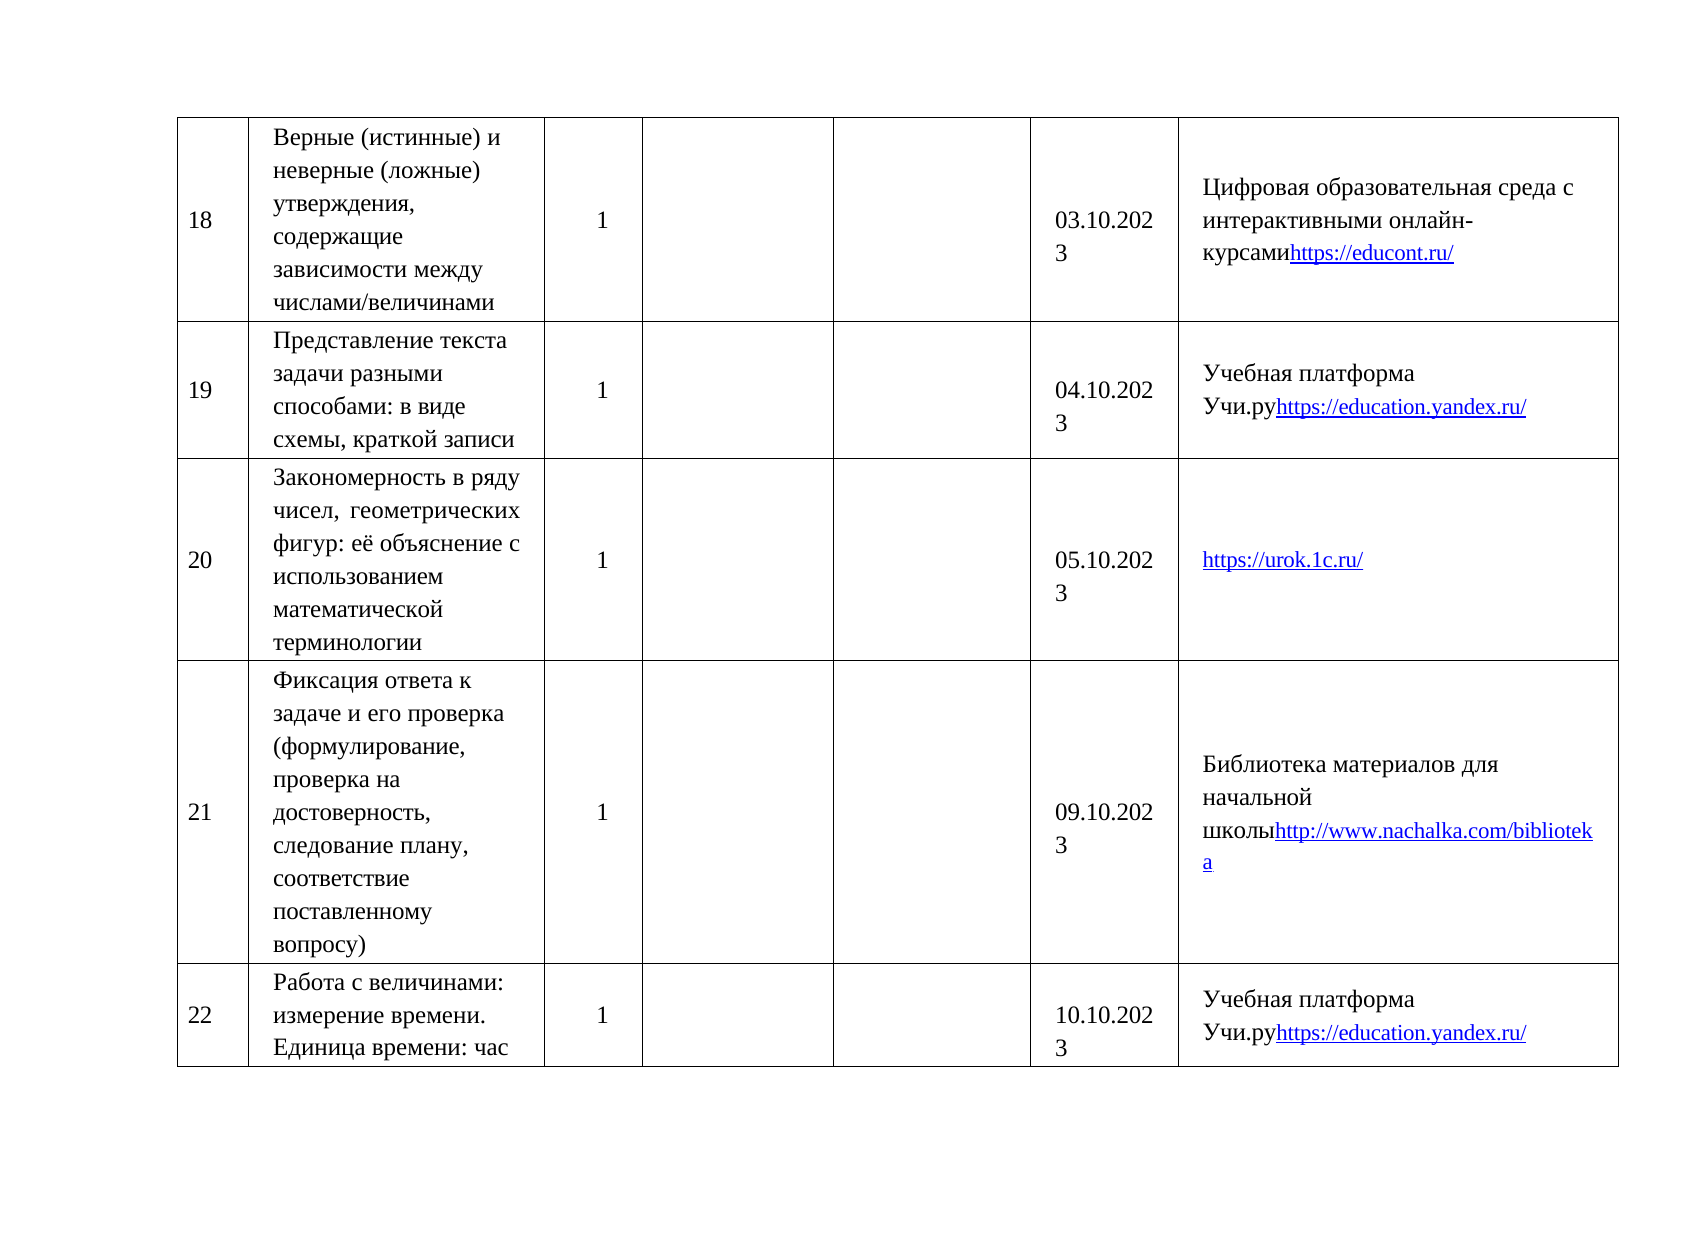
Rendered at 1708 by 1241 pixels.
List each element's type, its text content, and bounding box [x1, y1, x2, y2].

table_cell [834, 661, 1030, 963]
table_cell Учебная платформа Учи.руhttps://education.yandex.ru/ [1179, 322, 1618, 457]
table_cell 1 [545, 459, 642, 660]
table_cell [643, 322, 833, 457]
table_header [643, 118, 833, 321]
table_cell 1 [545, 964, 642, 1066]
table_cell [643, 661, 833, 963]
table_cell Фиксация ответа к задаче и его проверка (формулирование, проверка на достоверность, следование плану, соответствие поставленному вопросу) [249, 661, 544, 963]
table_header 18 [178, 118, 248, 321]
table_cell 1 [545, 661, 642, 963]
table_cell Закономерность в ряду чисел, геометрических фигур: её объяснение с использованием математической терминологии [249, 459, 544, 660]
table_header Верные (истинные) и неверные (ложные) утверждения, содержащие зависимости между числами/величинами [249, 118, 544, 321]
table_cell 21 [178, 661, 248, 963]
table_cell 19 [178, 322, 248, 457]
table_cell 10.10.202 3 [1031, 964, 1178, 1066]
table_header [834, 118, 1030, 321]
table_cell 22 [178, 964, 248, 1066]
table_cell Представление текста задачи разными способами: в виде схемы, краткой записи [249, 322, 544, 457]
table_cell Работа с величинами: измерение времени. Единица времени: час [249, 964, 544, 1066]
table_cell [834, 322, 1030, 457]
table_cell Библиотека материалов для начальной школыhttp://www.nachalka.com/bibliotek a [1179, 661, 1618, 963]
table_cell 04.10.202 3 [1031, 322, 1178, 457]
table_cell Учебная платформа Учи.руhttps://education.yandex.ru/ [1179, 964, 1618, 1066]
table_header 1 [545, 118, 642, 321]
table_cell 1 [545, 322, 642, 457]
table_cell 09.10.202 3 [1031, 661, 1178, 963]
table_cell [834, 459, 1030, 660]
table_cell https://urok.1c.ru/ [1179, 459, 1618, 660]
table_header 03.10.202 3 [1031, 118, 1178, 321]
table_cell [643, 459, 833, 660]
table_cell 20 [178, 459, 248, 660]
table_cell 05.10.202 3 [1031, 459, 1178, 660]
table_header Цифровая образовательная среда с интерактивными онлайн- курсамиhttps://educont.ru/ [1179, 118, 1618, 321]
table_cell [643, 964, 833, 1066]
table_cell [834, 964, 1030, 1066]
